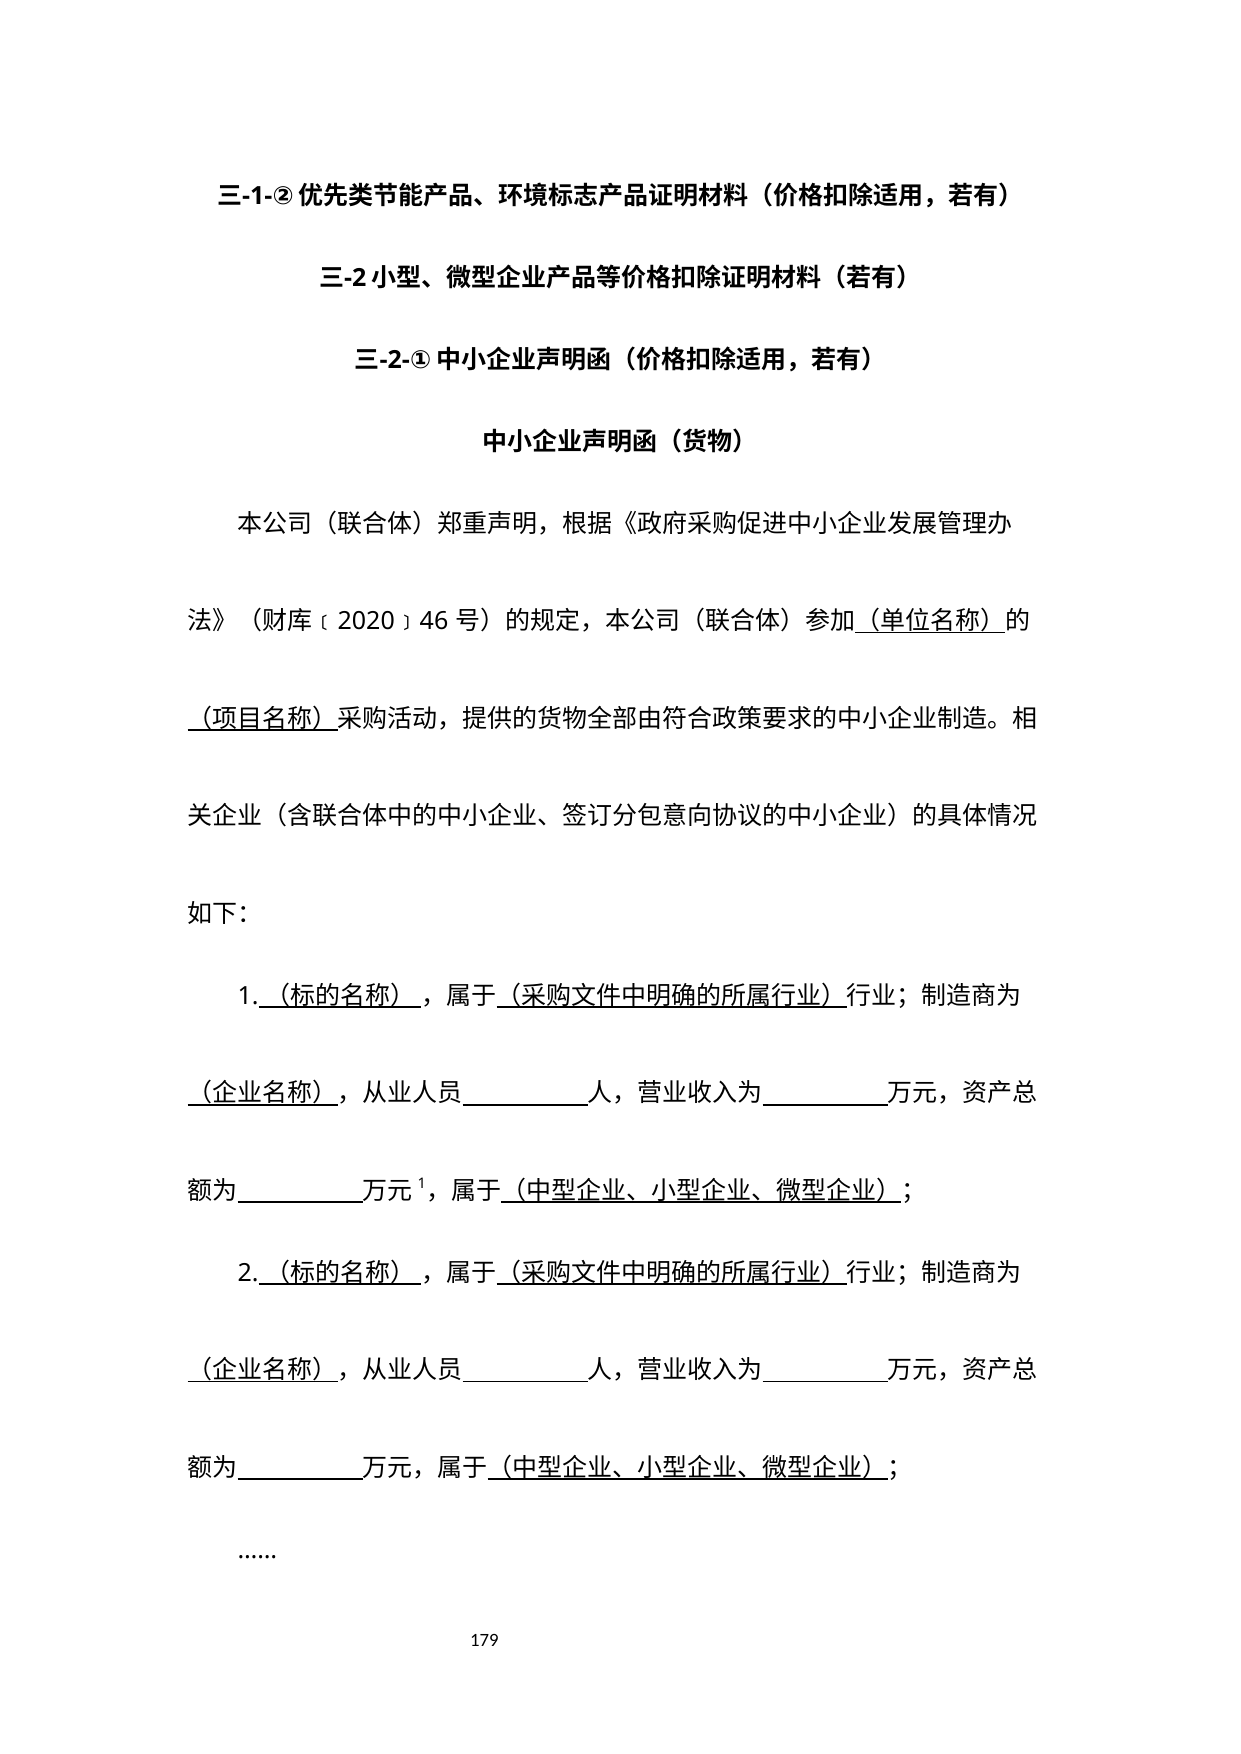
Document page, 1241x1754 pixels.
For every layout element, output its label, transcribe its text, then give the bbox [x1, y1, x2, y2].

text 三-1-②优先类节能产品、环境标志产品证明材料（价格扣除适用，若有） [187, 162, 1053, 227]
text 2. （标的名称） ，属于（采购文件中明确的所属行业）行业；制造商为（企业名称），从业人员 人，营业收入为 万元，资产总额为 万元，属于（中型企业、小型企业、微型企业）； [187, 1239, 1053, 1499]
text 本公司（联合体）郑重声明，根据《政府采购促进中小企业发展管理办法》（财库﹝2020﹞46 号）的规定，本公司（联合体）参加（单位名称）的（项目名称）采购活动，提供的货物全部由符合政策要求的中小企业制造。相关企业（含联合体中的中小企业、签订分包意向协议的中小企业）的具体情况如下： [187, 490, 1053, 945]
text 三-2小型、微型企业产品等价格扣除证明材料（若有） [187, 244, 1053, 309]
text …… [187, 1516, 1053, 1581]
text 中小企业声明函（货物） [187, 408, 1053, 473]
text 1. （标的名称） ，属于（采购文件中明确的所属行业）行业；制造商为（企业名称），从业人员 人，营业收入为 万元，资产总额为 万元1，属于（中型企业、小型企业、微型企业）； [187, 962, 1053, 1222]
text 三-2-①中小企业声明函（价格扣除适用，若有） [187, 326, 1053, 391]
